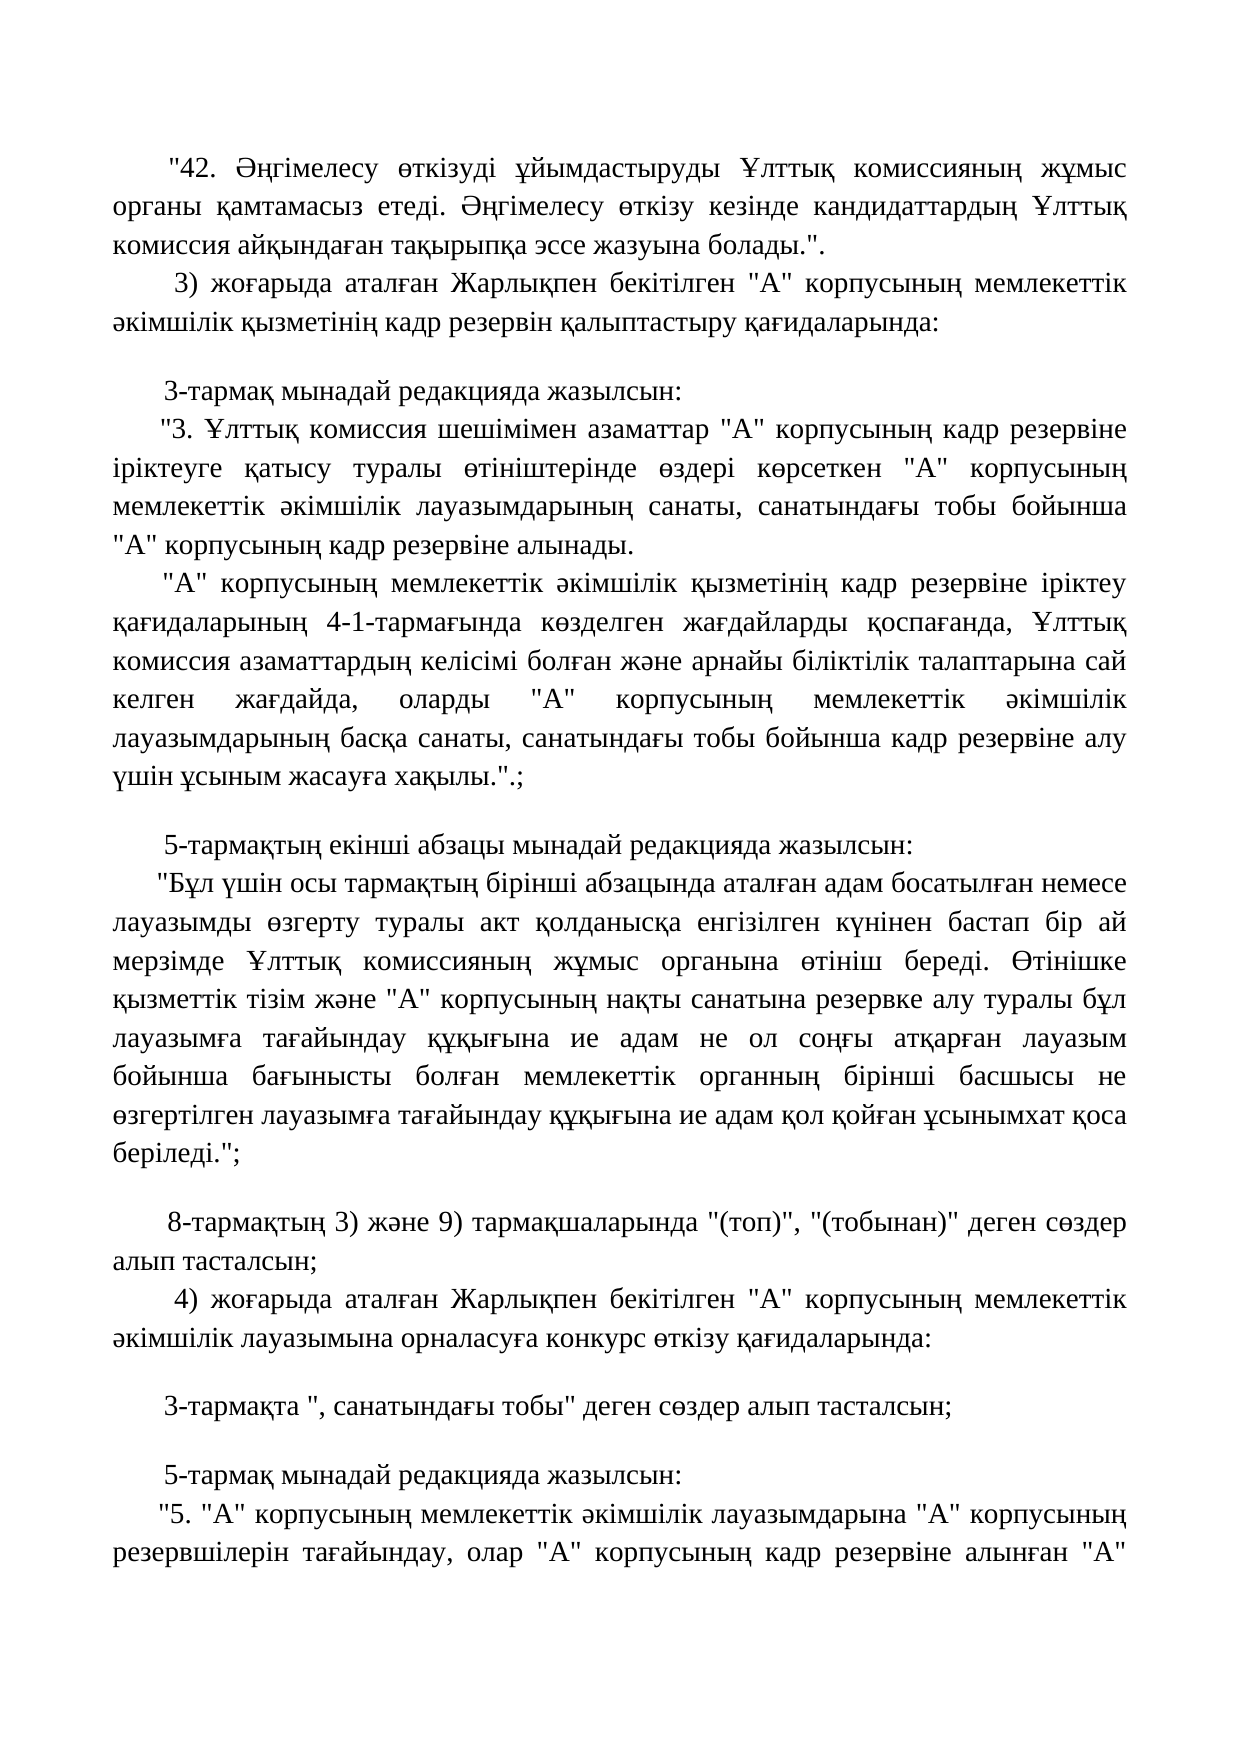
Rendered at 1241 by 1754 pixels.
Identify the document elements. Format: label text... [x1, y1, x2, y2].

text 3-тармақта ", санатындағы тобы" деген сөздер алып тасталсын; [112, 1388, 1128, 1422]
text 5-тармақ мынадай редакцияда жазылсын: [112, 1457, 1128, 1491]
text "А" корпусының мемлекеттік әкімшілік қызметінің кадр резервіне іріктеу қағидаларының 4-1-тармағында көзделген жағдайларды қоспағанда, Ұлттық комиссия азаматтардың келісімі болған және арнайы біліктілік талаптарына сай келген жағдайда, оларды "А" корпусының мемлекеттік әкімшілік лауазымдарының басқа санаты, санатындағы тобы бойынша кадр резервіне алу үшін ұсыным жасауға хақылы.".; [112, 566, 1128, 792]
text 5-тармақтың екінші абзацы мынадай редакцияда жазылсын: [112, 827, 1128, 861]
text 3) жоғарыда аталған Жарлықпен бекітілген "А" корпусының мемлекеттік әкімшілік қызметінің кадр резервін қалыптастыру қағидаларында: [112, 266, 1128, 338]
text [112, 1496, 1128, 1568]
text "Бұл үшін осы тармақтың бірінші абзацында аталған адам босатылған немесе лауазымды өзгерту туралы акт қолданысқа енгізілген күнінен бастап бір ай мерзімде Ұлттық комиссияның жұмыс органына өтініш береді. Өтінішке қызметтік тізім және "А" корпусының нақты санатына резервке алу туралы бұл лауазымға тағайындау құқығына ие адам не ол соңғы атқарған лауазым бойынша бағынысты болған мемлекеттік органның бірінші басшысы не өзгертілген лауазымға тағайындау құқығына ие адам қол қойған ұсынымхат қоса беріледі."; [112, 866, 1128, 1169]
text 4) жоғарыда аталған Жарлықпен бекітілген "А" корпусының мемлекеттік әкімшілік лауазымына орналасуға конкурс өткізу қағидаларында: [112, 1281, 1128, 1353]
text 3-тармақ мынадай редакцияда жазылсын: [112, 373, 1128, 406]
text "3. Ұлттық комиссия шешімімен азаматтар "А" корпусының кадр резервіне іріктеуге қатысу туралы өтініштерінде өздері көрсеткен "А" корпусының мемлекеттік әкімшілік лауазымдарының санаты, санатындағы тобы бойынша "А" корпусының кадр резервіне алынады. [112, 411, 1128, 561]
text 8-тармақтың 3) және 9) тармақшаларында "(топ)", "(тобынан)" деген сөздер алып тасталсын; [112, 1204, 1128, 1276]
text "42. Әңгімелесу өткізуді ұйымдастыруды Ұлттық комиссияның жұмыс органы қамтамасыз етеді. Әңгімелесу өткізу кезінде кандидаттардың Ұлттық комиссия айқындаған тақырыпқа эссе жазуына болады.". [112, 150, 1128, 261]
